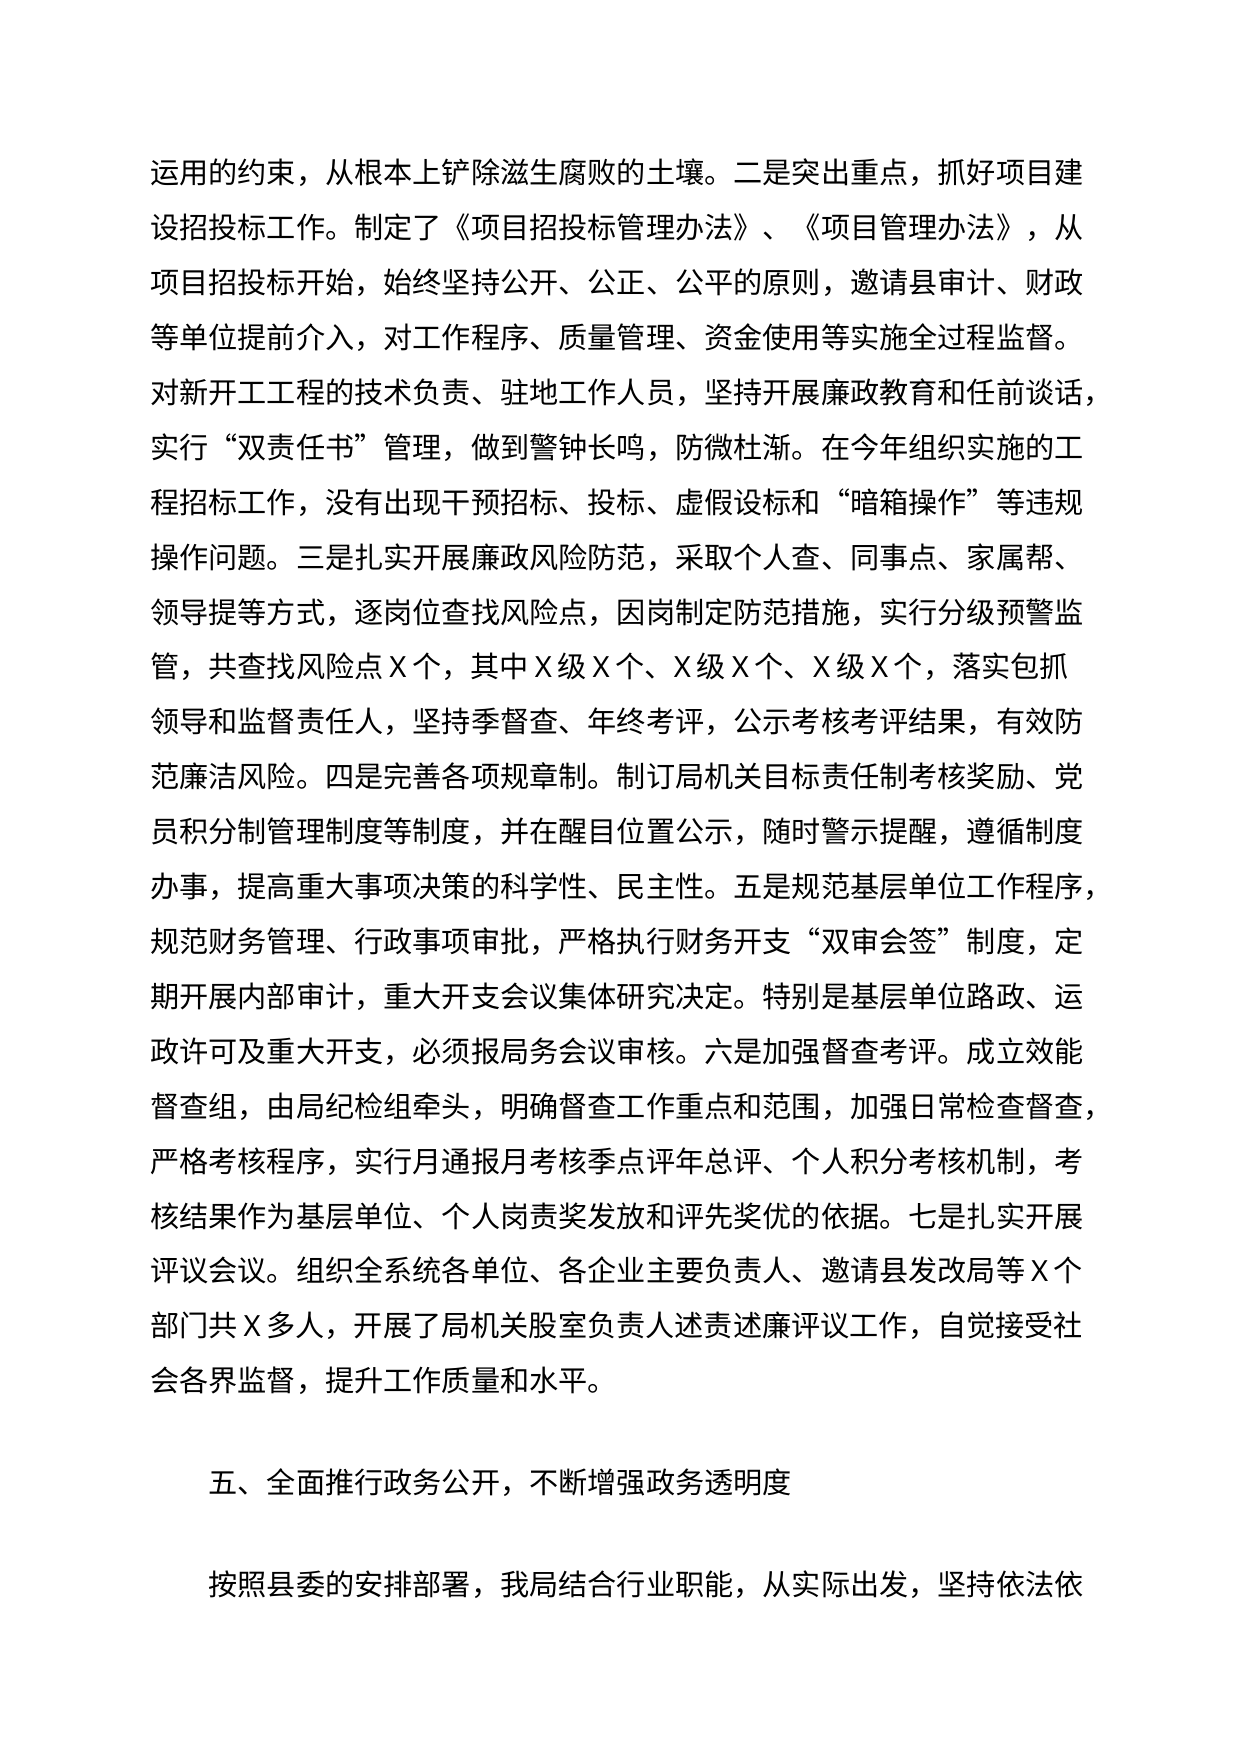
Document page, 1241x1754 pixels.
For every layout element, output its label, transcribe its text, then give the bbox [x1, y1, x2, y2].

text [150, 150, 1090, 1400]
text 五、全面推行政务公开，不断增强政务透明度 [150, 1460, 1090, 1502]
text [150, 1562, 1090, 1604]
